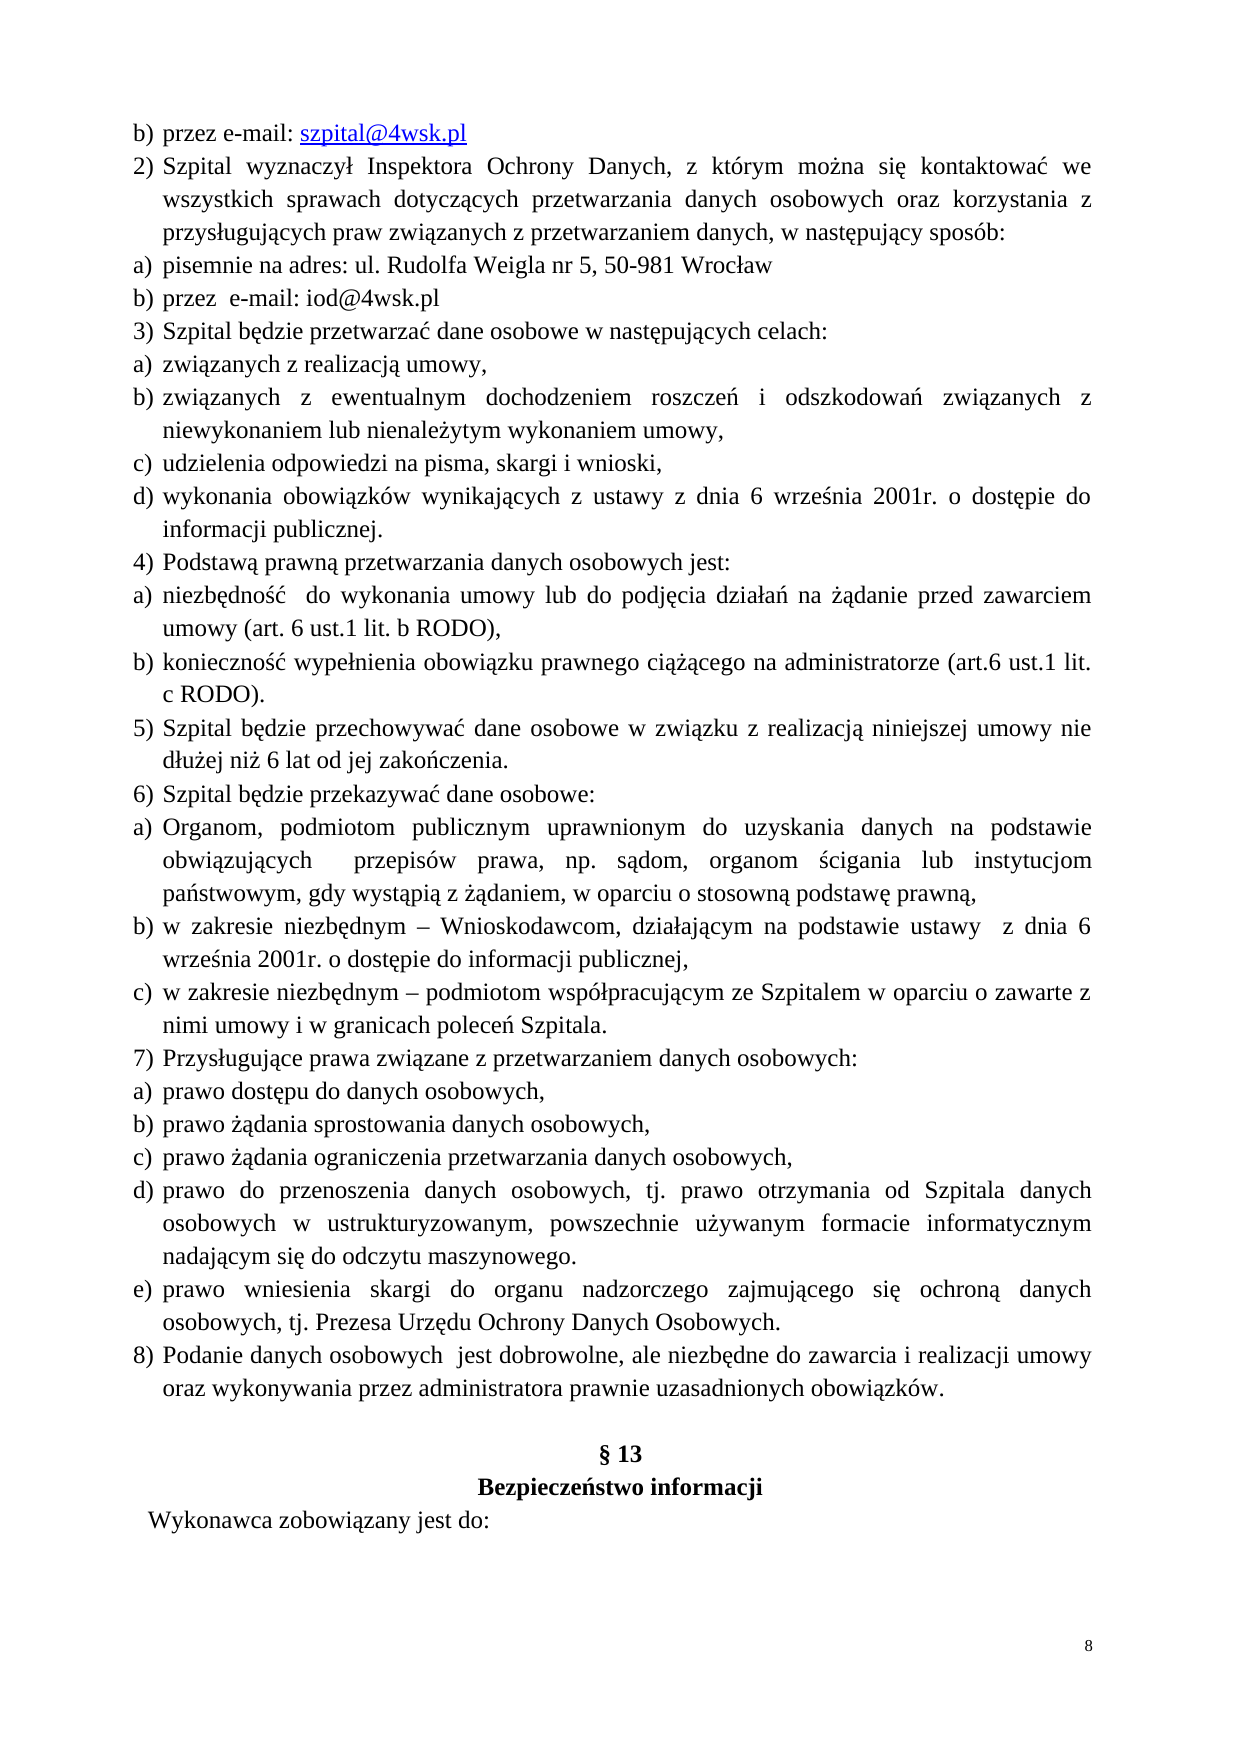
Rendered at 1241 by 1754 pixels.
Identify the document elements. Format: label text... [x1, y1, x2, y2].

text Bezpieczeństwo informacji [148, 1472, 1092, 1501]
list udzielenia odpowiedzi na pisma, skargi i wnioski, [133, 448, 1092, 477]
list Podanie danych osobowych jest dobrowolne, ale niezbędne do zawarcia i realizacji umowy oraz wykonywania przez administratora prawnie uzasadnionych obowiązków. [133, 1340, 1092, 1402]
list prawo dostępu do danych osobowych, [133, 1076, 1092, 1104]
list przez e-mail: iod@4wsk.pl [133, 283, 1092, 312]
list przez e-mail: szpital@4wsk.pl [133, 118, 1092, 147]
list Przysługujące prawa związane z przetwarzaniem danych osobowych: [133, 1043, 1092, 1072]
list konieczność wypełnienia obowiązku prawnego ciążącego na administratorze (art.6 ust.1 lit. c RODO). [133, 647, 1092, 708]
list w zakresie niezbędnym – podmiotom współpracującym ze Szpitalem w oparciu o zawarte z nimi umowy i w granicach poleceń Szpitala. [133, 977, 1092, 1038]
list prawo wniesienia skargi do organu nadzorczego zajmującego się ochroną danych osobowych, tj. Prezesa Urzędu Ochrony Danych Osobowych. [133, 1274, 1092, 1336]
list prawo żądania ograniczenia przetwarzania danych osobowych, [133, 1142, 1092, 1171]
list wykonania obowiązków wynikających z ustawy z dnia 6 września 2001r. o dostępie do informacji publicznej. [133, 481, 1092, 543]
list pisemnie na adres: ul. Rudolfa Weigla nr 5, 50-981 Wrocław [133, 250, 1092, 279]
list Podstawą prawną przetwarzania danych osobowych jest: [133, 547, 1092, 576]
text Wykonawca zobowiązany jest do: [148, 1505, 1092, 1534]
list związanych z realizacją umowy, [133, 349, 1092, 378]
list związanych z ewentualnym dochodzeniem roszczeń i odszkodowań związanych z niewykonaniem lub nienależytym wykonaniem umowy, [133, 382, 1092, 444]
list Szpital będzie przetwarzać dane osobowe w następujących celach: [133, 316, 1092, 345]
list prawo do przenoszenia danych osobowych, tj. prawo otrzymania od Szpitala danych osobowych w ustrukturyzowanym, powszechnie używanym formacie informatycznym nadającym się do odczytu maszynowego. [133, 1175, 1092, 1270]
list niezbędność do wykonania umowy lub do podjęcia działań na żądanie przed zawarciem umowy (art. 6 ust.1 lit. b RODO), [133, 581, 1092, 642]
list w zakresie niezbędnym – Wnioskodawcom, działającym na podstawie ustawy z dnia 6 września 2001r. o dostępie do informacji publicznej, [133, 911, 1092, 972]
list Organom, podmiotom publicznym uprawnionym do uzyskania danych na podstawie obwiązujących przepisów prawa, np. sądom, organom ścigania lub instytucjom państwowym, gdy wystąpią z żądaniem, w oparciu o stosowną podstawę prawną, [133, 812, 1092, 906]
list Szpital będzie przechowywać dane osobowe w związku z realizacją niniejszej umowy nie dłużej niż 6 lat od jej zakończenia. [133, 713, 1092, 774]
text § 13 [148, 1439, 1092, 1468]
list prawo żądania sprostowania danych osobowych, [133, 1109, 1092, 1138]
list Szpital wyznaczył Inspektora Ochrony Danych, z którym można się kontaktować we wszystkich sprawach dotyczących przetwarzania danych osobowych oraz korzystania z przysługujących praw związanych z przetwarzaniem danych, w następujący sposób: [133, 151, 1092, 246]
list Szpital będzie przekazywać dane osobowe: [133, 779, 1092, 807]
